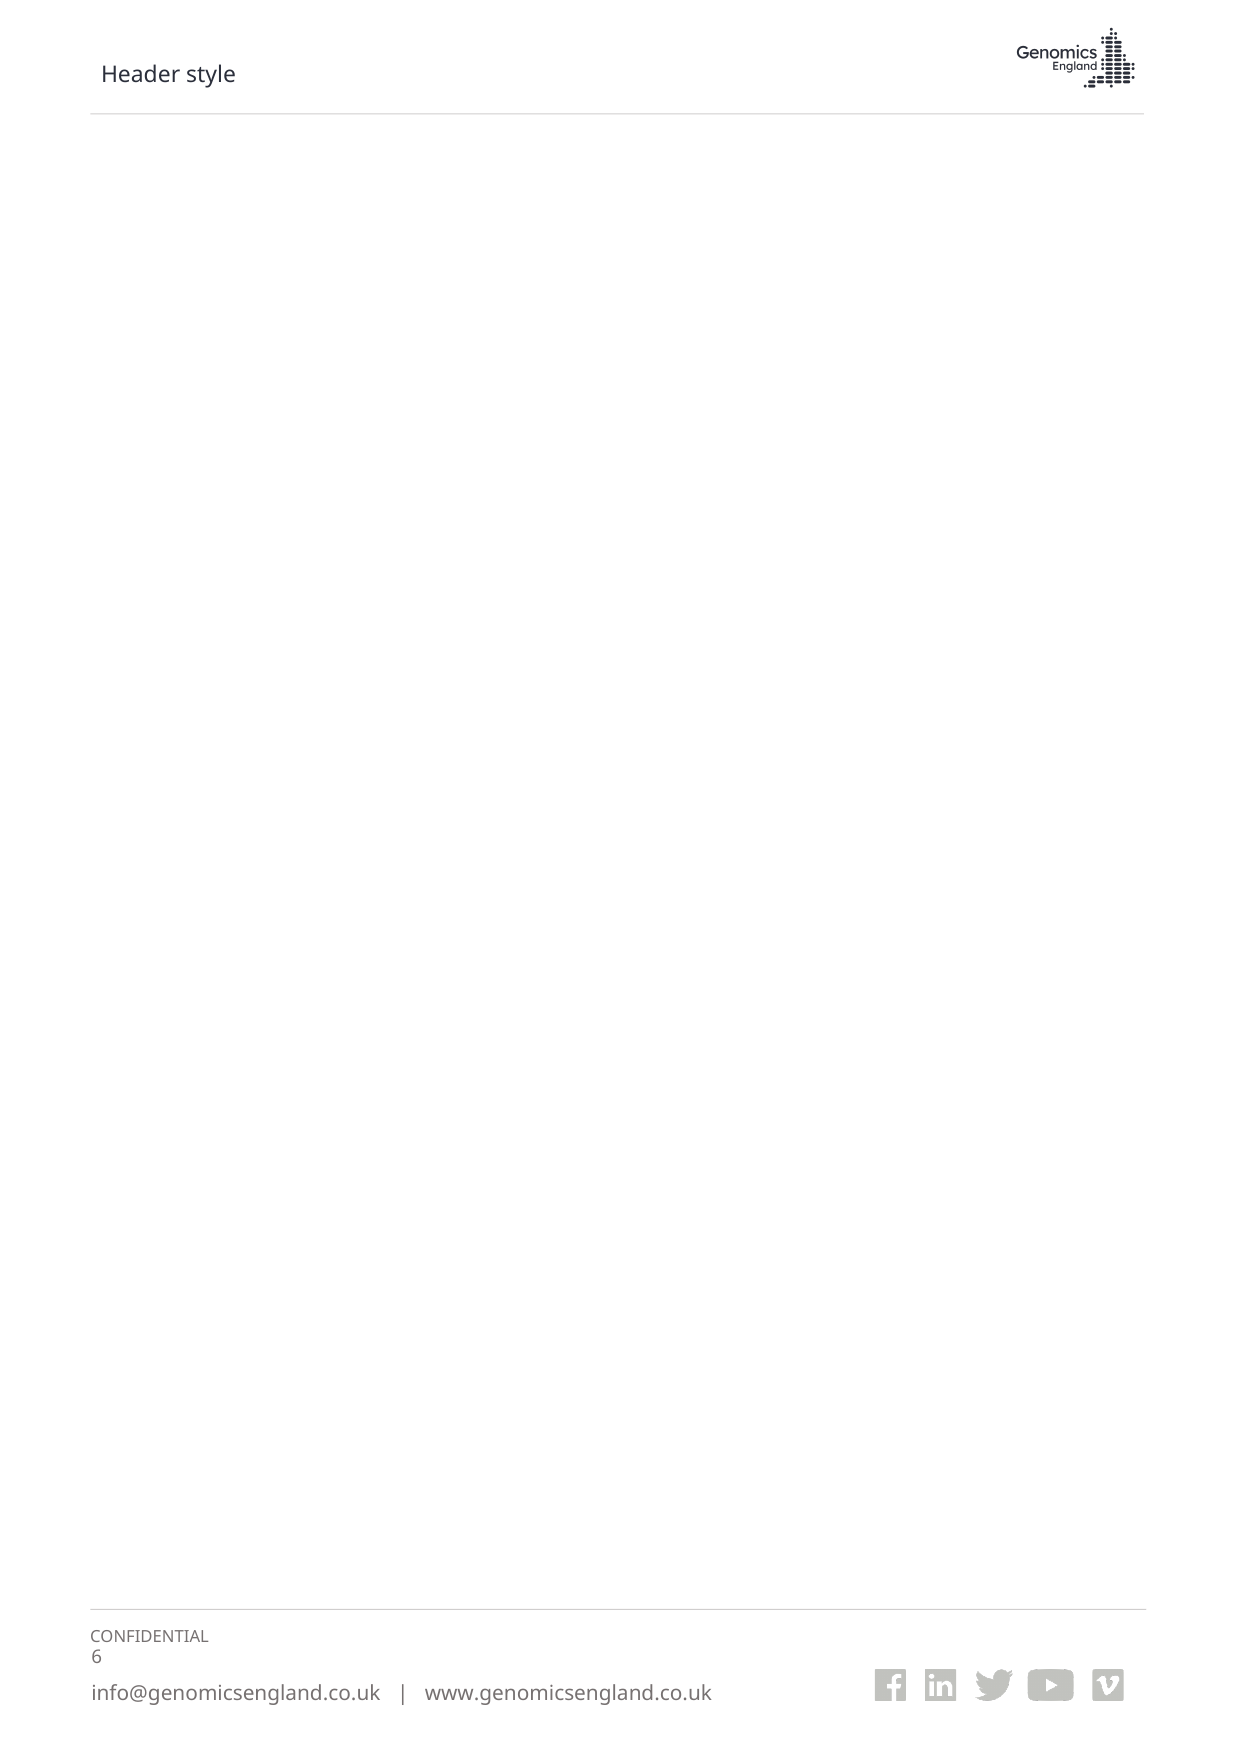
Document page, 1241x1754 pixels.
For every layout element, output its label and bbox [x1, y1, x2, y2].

picture [1027, 1669, 1074, 1701]
picture [925, 1669, 957, 1701]
picture [975, 1669, 1013, 1701]
picture [874, 1669, 906, 1701]
picture [1005, 17, 1146, 98]
picture [1092, 1669, 1124, 1701]
